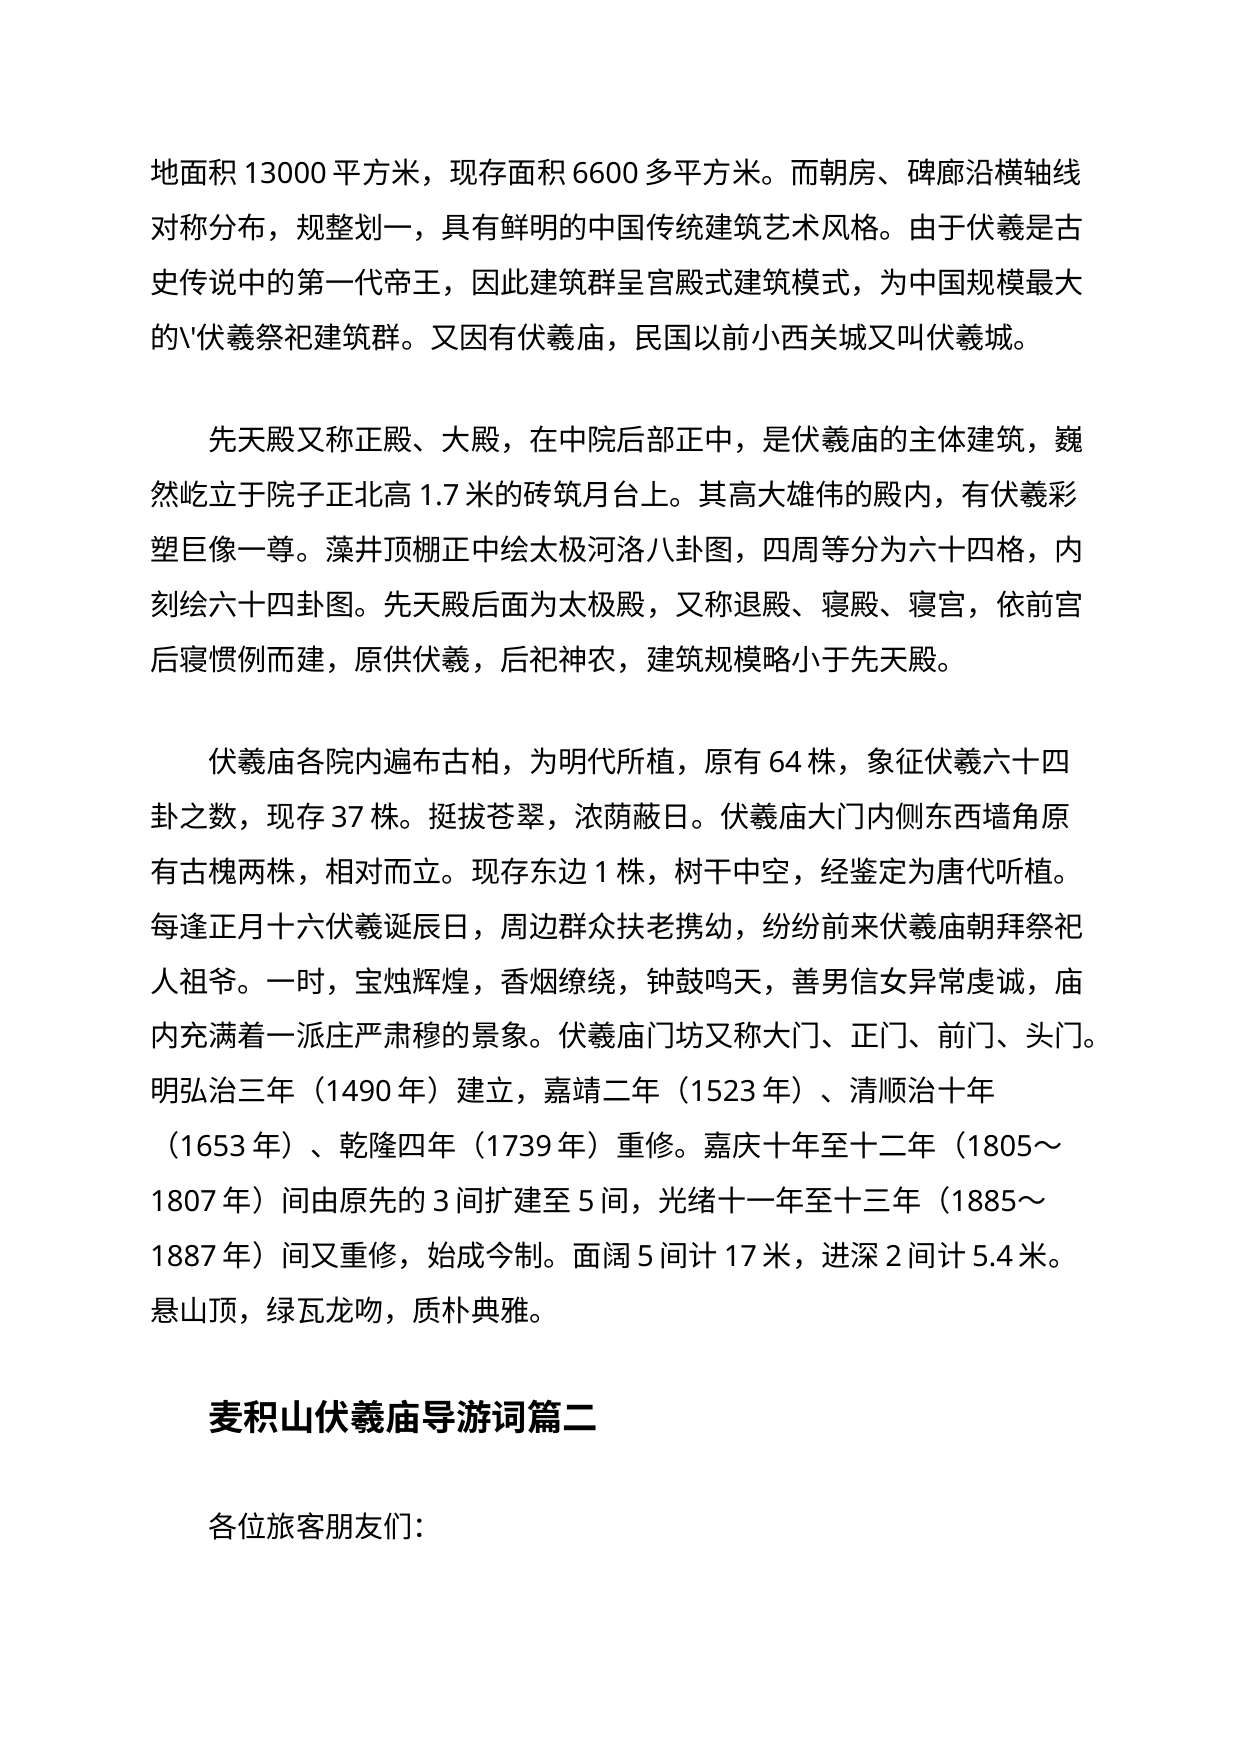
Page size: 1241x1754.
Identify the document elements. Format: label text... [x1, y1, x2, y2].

text 先天殿又称正殿、大殿，在中院后部正中，是伏羲庙的主体建筑，巍然屹立于院子正北高1.7米的砖筑月台上。其高大雄伟的殿内，有伏羲彩塑巨像一尊。藻井顶棚正中绘太极河洛八卦图，四周等分为六十四格，内刻绘六十四卦图。先天殿后面为太极殿，又称退殿、寝殿、寝宫，依前宫后寝惯例而建，原供伏羲，后祀神农，建筑规模略小于先天殿。 [150, 417, 1090, 679]
text 各位旅客朋友们： [150, 1503, 1090, 1545]
text 麦积山伏羲庙导游词篇二 [150, 1390, 1090, 1441]
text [150, 150, 1090, 357]
text 伏羲庙各院内遍布古柏，为明代所植，原有64株，象征伏羲六十四卦之数，现存37株。挺拔苍翠，浓荫蔽日。伏羲庙大门内侧东西墙角原有古槐两株，相对而立。现存东边1株，树干中空，经鉴定为唐代听植。每逢正月十六伏羲诞辰日，周边群众扶老携幼，纷纷前来伏羲庙朝拜祭祀人祖爷。一时，宝烛辉煌，香烟缭绕，钟鼓鸣天，善男信女异常虔诚，庙内充满着一派庄严肃穆的景象。伏羲庙门坊又称大门、正门、前门、头门。明弘治三年（1490年）建立，嘉靖二年（1523年）、清顺治十年（1653年）、乾隆四年（1739年）重修。嘉庆十年至十二年（1805～1807年）间由原先的3间扩建至5间，光绪十一年至十三年（1885～1887年）间又重修，始成今制。面阔5间计17米，进深2间计5.4米。悬山顶，绿瓦龙吻，质朴典雅。 [150, 738, 1090, 1330]
